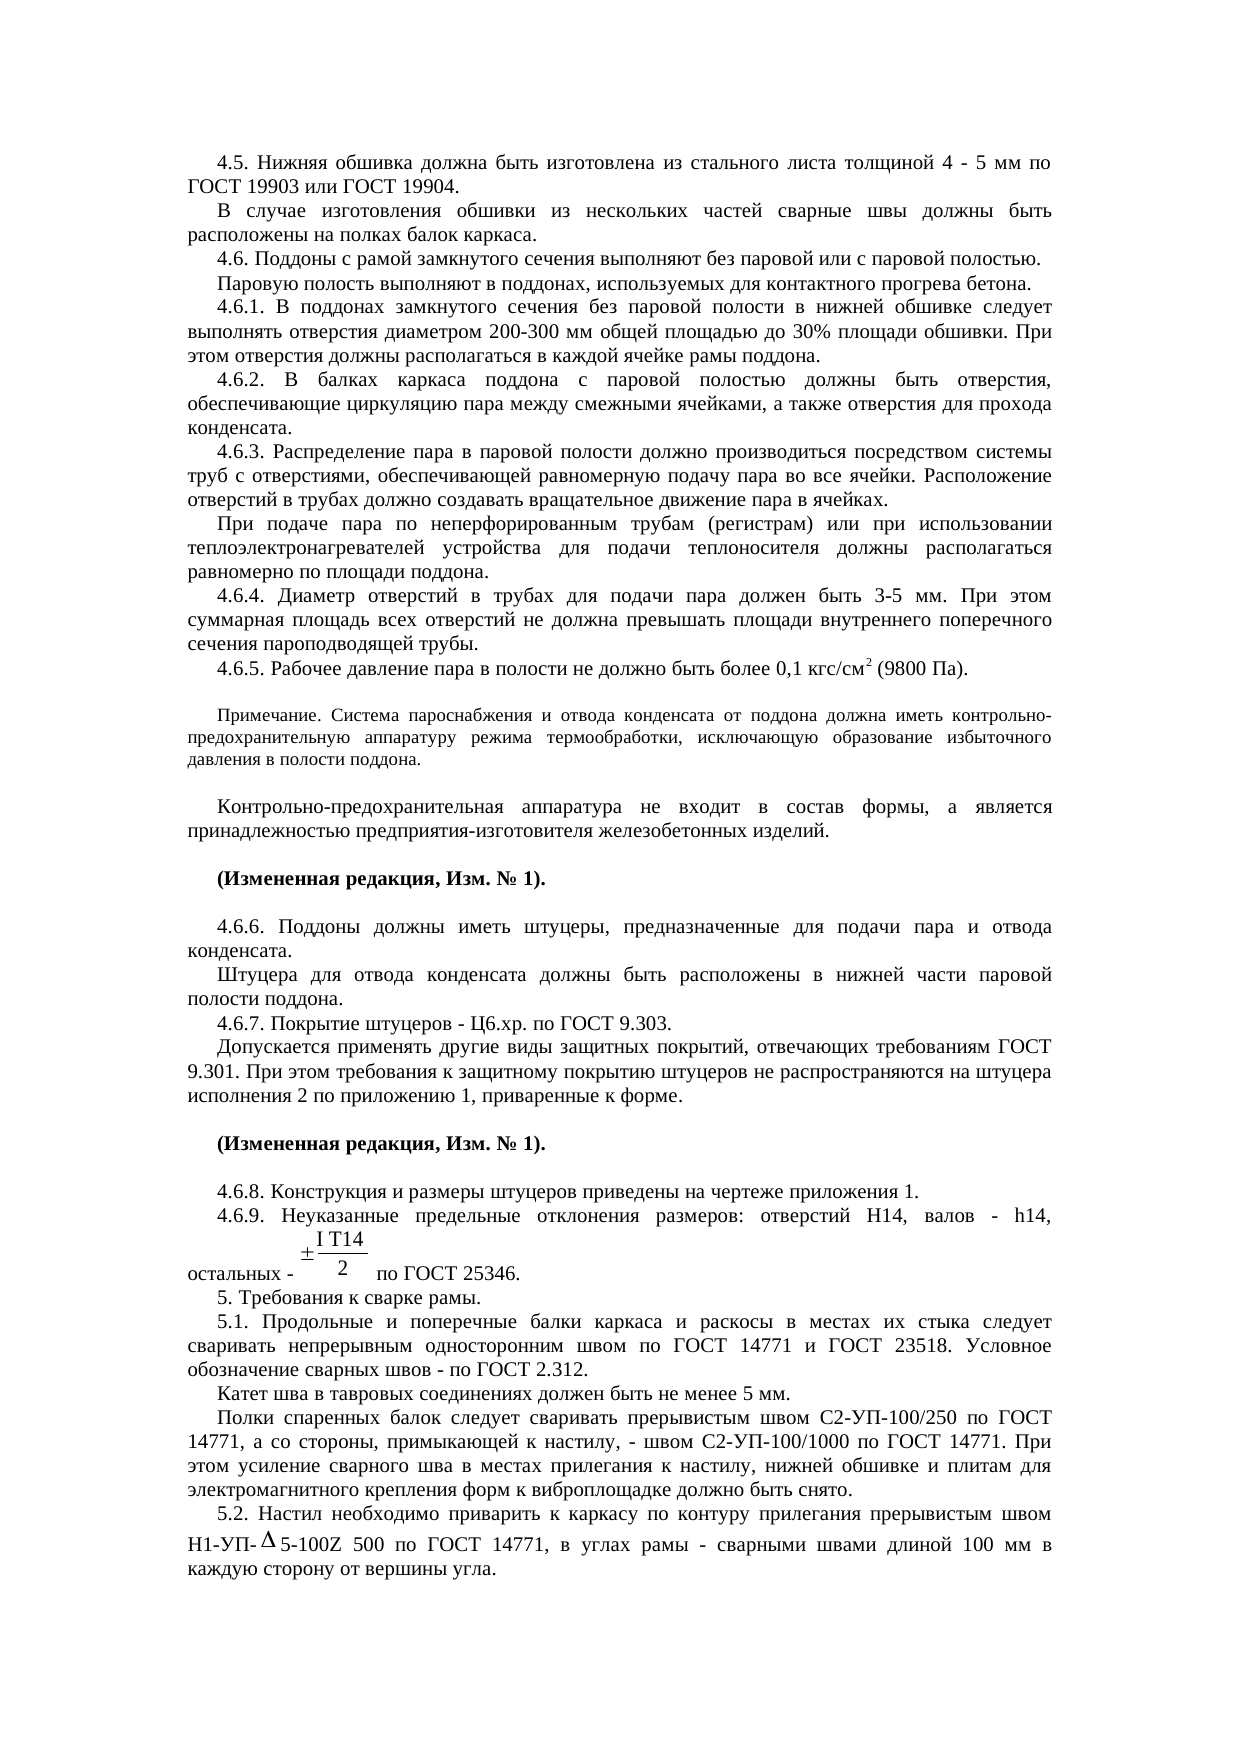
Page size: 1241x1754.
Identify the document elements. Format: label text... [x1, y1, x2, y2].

text 5.1. Продольные и поперечные балки каркаса и раскосы в местах их стыка следует сваривать непрерывным односторонним швом по ГОСТ 14771 и ГОСТ 23518. Условное обозначение сварных швов - по ГОСТ 2.312. [187, 1308, 1053, 1381]
text При подаче пара по неперфорированным трубам (регистрам) или при использовании теплоэлектронагревателей устройства для подачи теплоносителя должны располагаться равномерно по площади поддона. [187, 511, 1053, 583]
text 5.2. Настил необходимо приварить к каркасу по контуру прилегания прерывистым швом Н1-УП-5-100Z 500 по ГОСТ 14771, в углах рамы - сварными швами длиной 100 мм в каждую сторону от вершины угла. [187, 1501, 1053, 1580]
text 4.5. Нижняя обшивка должна быть изготовлена из стального листа толщиной 4 - 5 мм по ГОСТ 19903 или ГОСТ 19904. [187, 150, 1053, 198]
text 4.6.5. Рабочее давление пара в полости не должно быть более 0,1 кгс/см2 (9800 Па). [187, 655, 1053, 679]
text Паровую полость выполняют в поддонах, используемых для контактного прогрева бетона. [187, 270, 1053, 294]
text 4.6.1. В поддонах замкнутого сечения без паровой полости в нижней обшивке следует выполнять отверстия диаметром 200-300 мм общей площадью до 30% площади обшивки. При этом отверстия должны располагаться в каждой ячейке рамы поддона. [187, 294, 1053, 367]
text (Измененная редакция, Изм. № 1). [187, 866, 1053, 890]
text 4.6.4. Диаметр отверстий в трубах для подачи пара должен быть 3-5 мм. При этом суммарная площадь всех отверстий не должна превышать площади внутреннего поперечного сечения пароподводящей трубы. [187, 583, 1053, 655]
text Катет шва в тавровых соединениях должен быть не менее 5 мм. [187, 1381, 1053, 1405]
text В случае изготовления обшивки из нескольких частей сварные швы должны быть расположены на полках балок каркаса. [187, 198, 1053, 246]
text 4.6.8. Конструкция и размеры штуцеров приведены на чертеже приложения 1. [187, 1179, 1053, 1203]
text Примечание. Система пароснабжения и отвода конденсата от поддона должна иметь контрольно-предохранительную аппаратуру режима термообработки, исключающую образование избыточного давления в полости поддона. [187, 703, 1053, 770]
text 5. Требования к сварке рамы. [187, 1284, 1053, 1308]
text Контрольно-предохранительная аппаратура не входит в состав формы, а является принадлежностью предприятия-изготовителя железобетонных изделий. [187, 794, 1053, 842]
text Штуцера для отвода конденсата должны быть расположены в нижней части паровой полости поддона. [187, 962, 1053, 1010]
text (Измененная редакция, Изм. № 1). [187, 1131, 1053, 1155]
text Допускается применять другие виды защитных покрытий, отвечающих требованиям ГОСТ 9.301. При этом требования к защитному покрытию штуцеров не распространяются на штуцера исполнения 2 по приложению 1, приваренные к форме. [187, 1034, 1053, 1107]
text 4.6. Поддоны с рамой замкнутого сечения выполняют без паровой или с паровой полостью. [187, 246, 1053, 270]
text 4.6.6. Поддоны должны иметь штуцеры, предназначенные для подачи пара и отвода конденсата. [187, 914, 1053, 962]
text Полки спаренных балок следует сваривать прерывистым швом С2-УП-100/250 по ГОСТ 14771, а со стороны, примыкающей к настилу, - швом С2-УП-100/1000 по ГОСТ 14771. При этом усиление сварного шва в местах прилегания к настилу, нижней обшивке и плитам для электромагнитного крепления форм к виброплощадке должно быть снято. [187, 1405, 1053, 1501]
text 4.6.9. Неуказанные предельные отклонения размеров: отверстий Н14, валов - h14, остальных - по ГОСТ 25346. [187, 1203, 1053, 1284]
text 4.6.3. Распределение пара в паровой полости должно производиться посредством системы труб с отверстиями, обеспечивающей равномерную подачу пара во все ячейки. Расположение отверстий в трубах должно создавать вращательное движение пара в ячейках. [187, 439, 1053, 511]
text 4.6.7. Покрытие штуцеров - Ц6.хр. по ГОСТ 9.303. [187, 1010, 1053, 1034]
text 4.6.2. В балках каркаса поддона с паровой полостью должны быть отверстия, обеспечивающие циркуляцию пара между смежными ячейками, а также отверстия для прохода конденсата. [187, 367, 1053, 439]
